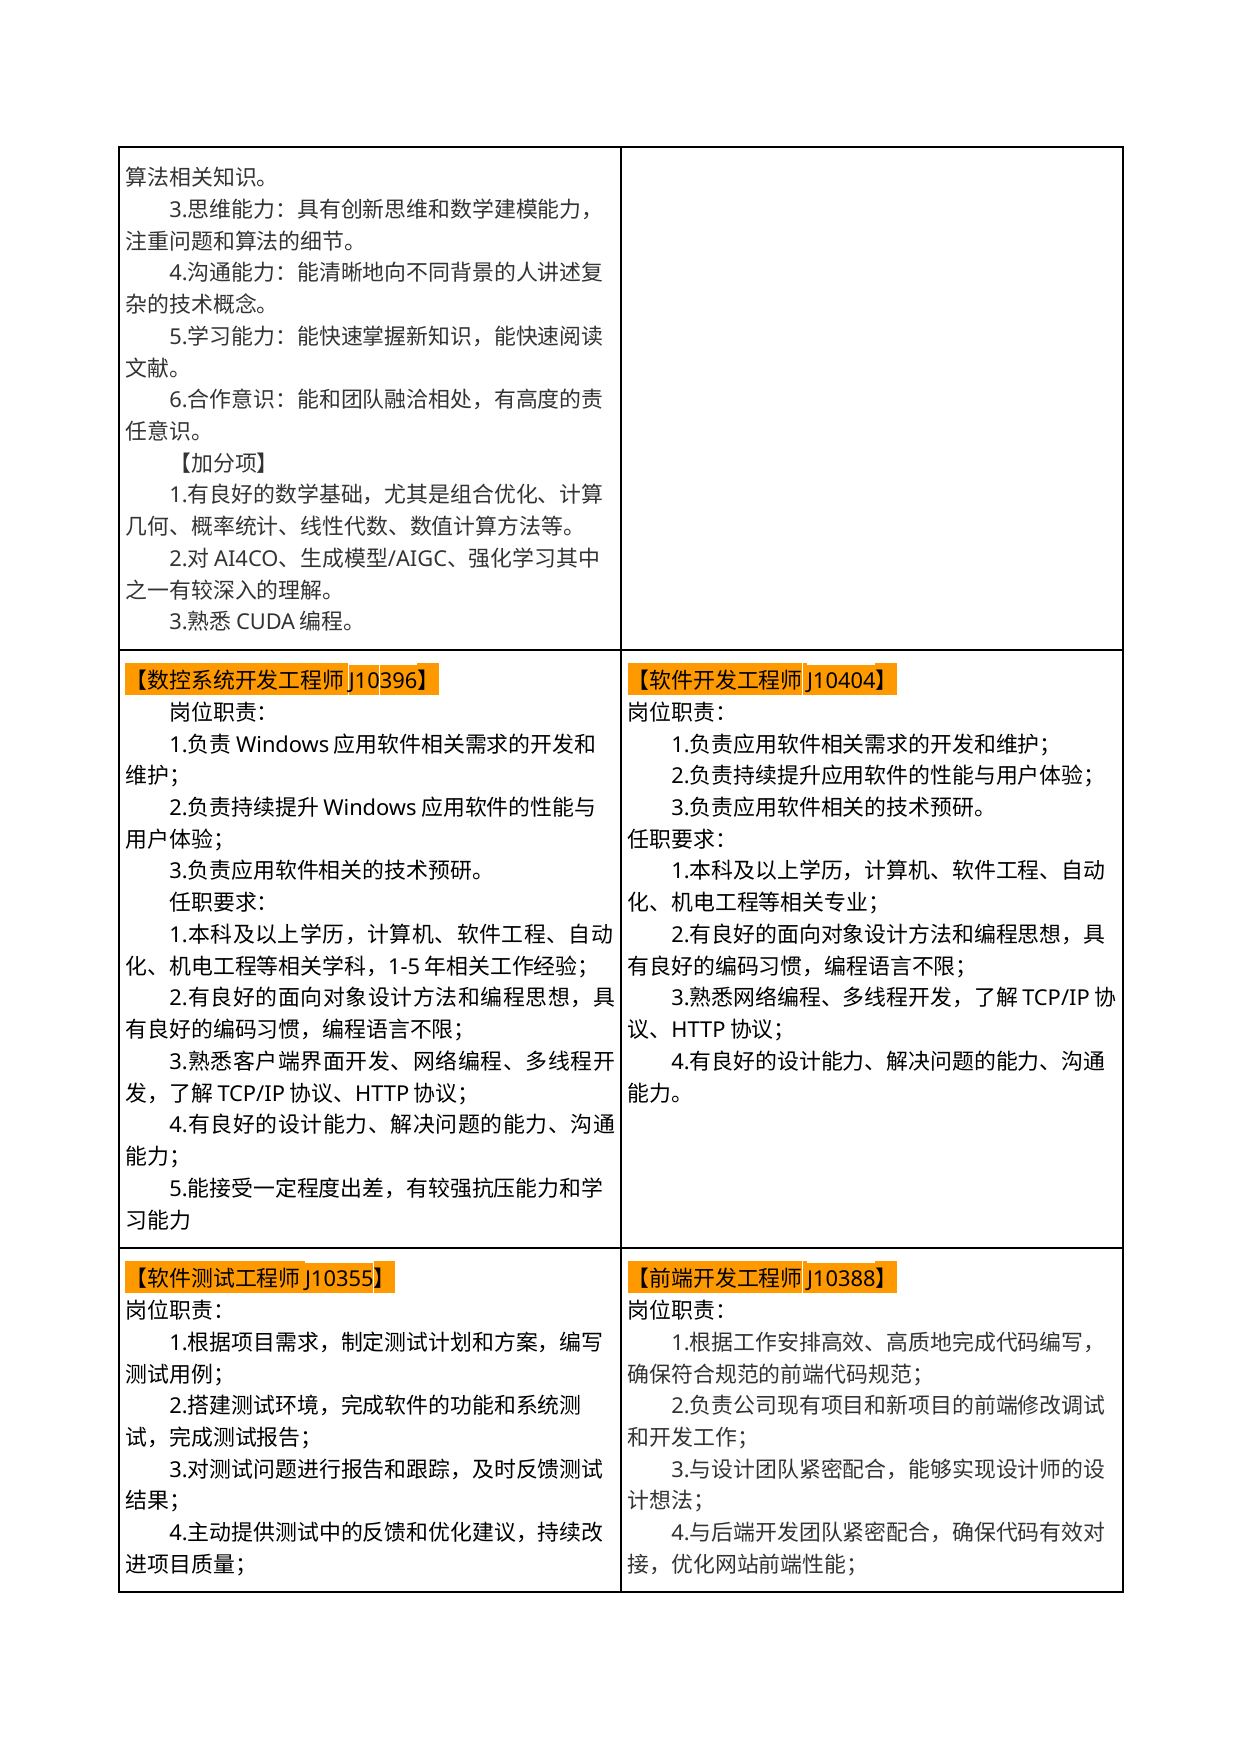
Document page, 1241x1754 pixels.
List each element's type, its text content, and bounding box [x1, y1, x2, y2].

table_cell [120, 148, 620, 648]
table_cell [622, 1249, 1122, 1591]
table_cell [120, 1249, 620, 1591]
table_cell 【软件开发工程师J10404】 岗位职责： 1.负责应用软件相关需求的开发和维护； 2.负责持续提升应用软件的性能与用户体验； 3.负责应用软件相关的技术预研。 任职要求： 1.本科及以上学历，计算机、软件工程、自动化、机电工程等相关专业； 2.有良好的面向对象设计方法和编程思想，具有良好的编码习惯，编程语言不限； 3.熟悉网络编程、多线程开发，了解TCP/IP协议、HTTP协议； 4.有良好的设计能力、解决问题的能力、沟通能力。 [622, 651, 1122, 1247]
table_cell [622, 148, 1122, 648]
table_cell 【数控系统开发工程师J10396】 岗位职责： 1.负责Windows应用软件相关需求的开发和维护； 2.负责持续提升Windows应用软件的性能与用户体验； 3.负责应用软件相关的技术预研。 任职要求： 1.本科及以上学历，计算机、软件工程、自动化、机电工程等相关学科，1-5年相关工作经验； 2.有良好的面向对象设计方法和编程思想，具有良好的编码习惯，编程语言不限； 3.熟悉客户端界面开发、网络编程、多线程开发，了解TCP/IP协议、HTTP协议； 4.有良好的设计能力、解决问题的能力、沟通能力； 5.能接受一定程度出差，有较强抗压能力和学习能力 [120, 651, 620, 1247]
